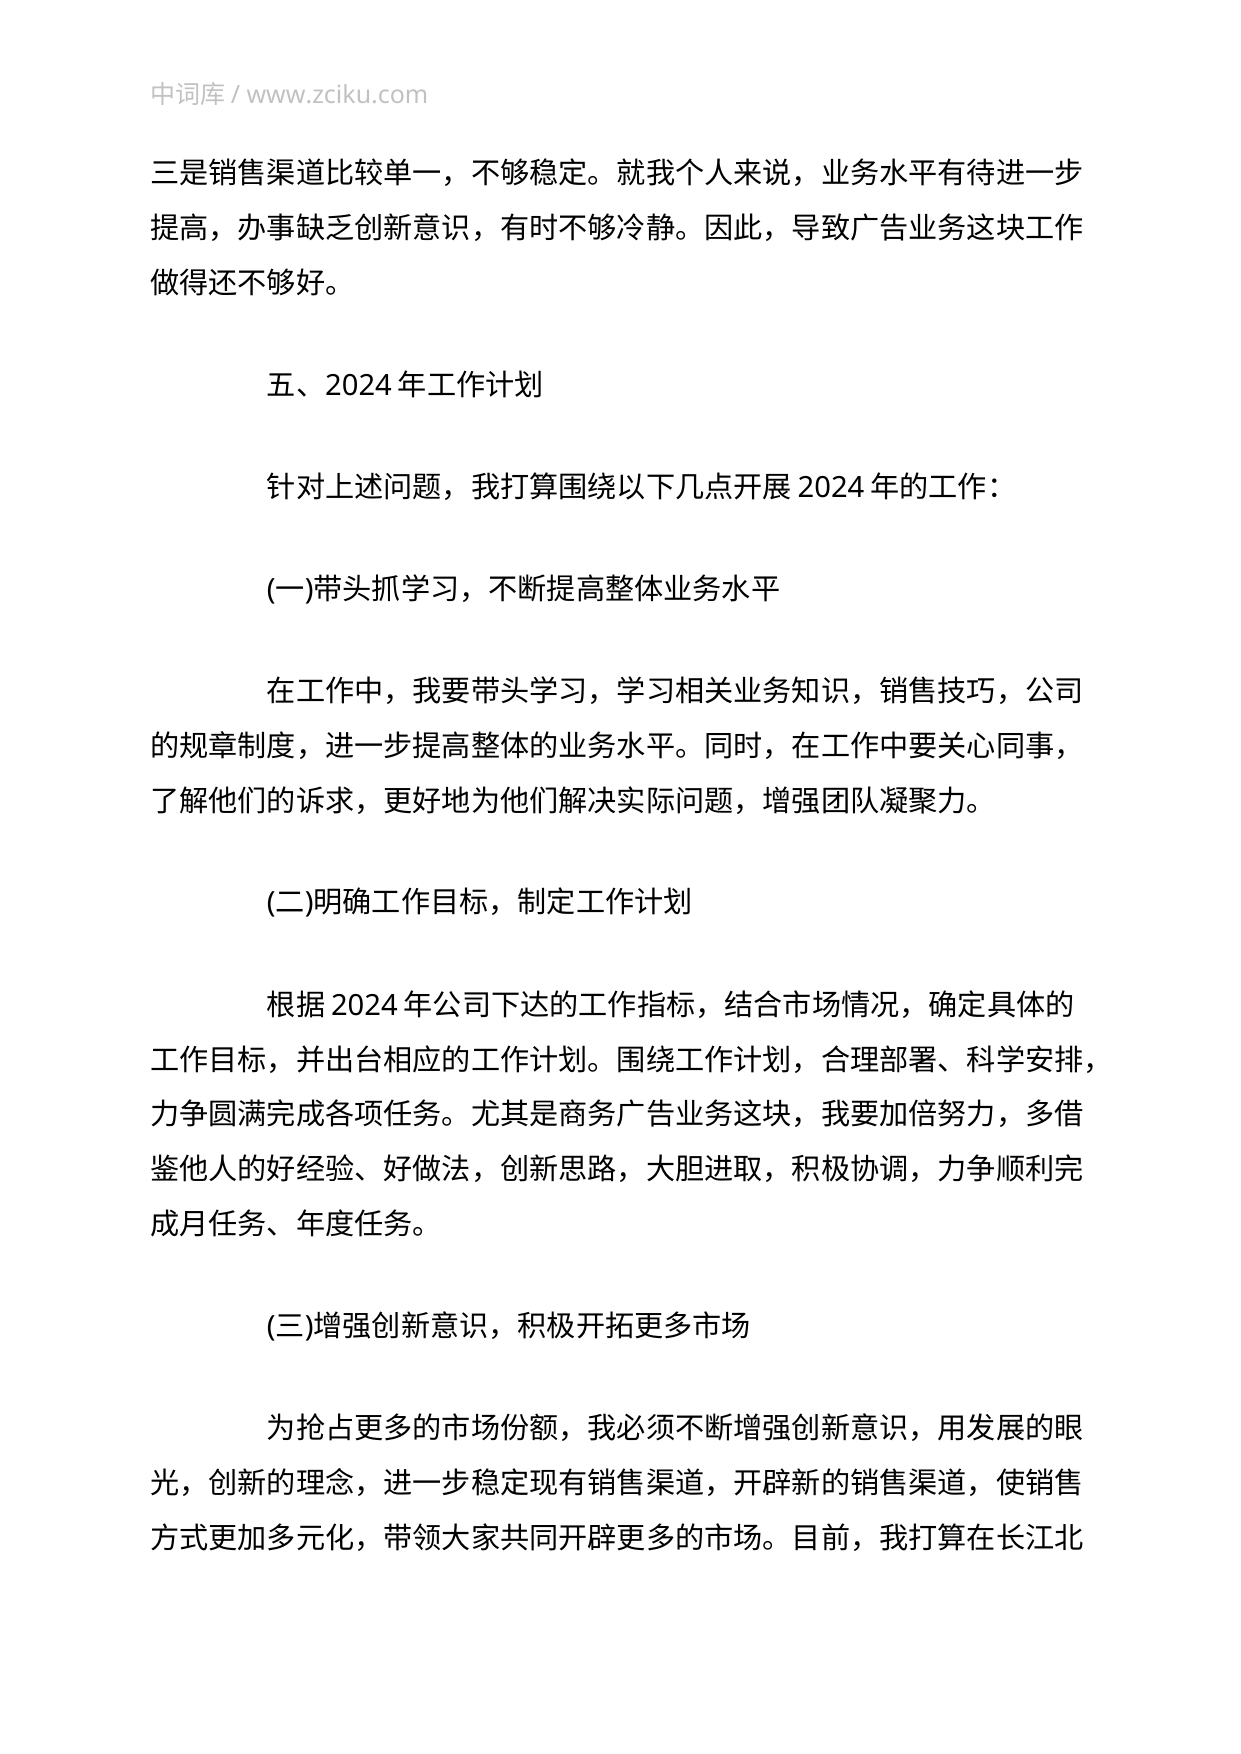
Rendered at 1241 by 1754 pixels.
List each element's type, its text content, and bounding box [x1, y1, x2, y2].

text (一)带头抓学习，不断提高整体业务水平 [150, 566, 1090, 608]
text 针对上述问题，我打算围绕以下几点开展2024年的工作： [150, 463, 1090, 506]
text 根据2024年公司下达的工作指标，结合市场情况，确定具体的工作目标，并出台相应的工作计划。围绕工作计划，合理部署、科学安排，力争圆满完成各项任务。尤其是商务广告业务这块，我要加倍努力，多借鉴他人的好经验、好做法，创新思路，大胆进取，积极协调，力争顺利完成月任务、年度任务。 [150, 981, 1090, 1243]
text 五、2024年工作计划 [150, 362, 1090, 404]
text 在工作中，我要带头学习，学习相关业务知识，销售技巧，公司的规章制度，进一步提高整体的业务水平。同时，在工作中要关心同事，了解他们的诉求，更好地为他们解决实际问题，增强团队凝聚力。 [150, 667, 1090, 819]
text (二)明确工作目标，制定工作计划 [150, 879, 1090, 921]
text (三)增强创新意识，积极开拓更多市场 [150, 1302, 1090, 1345]
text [150, 150, 1090, 302]
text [150, 1404, 1090, 1557]
